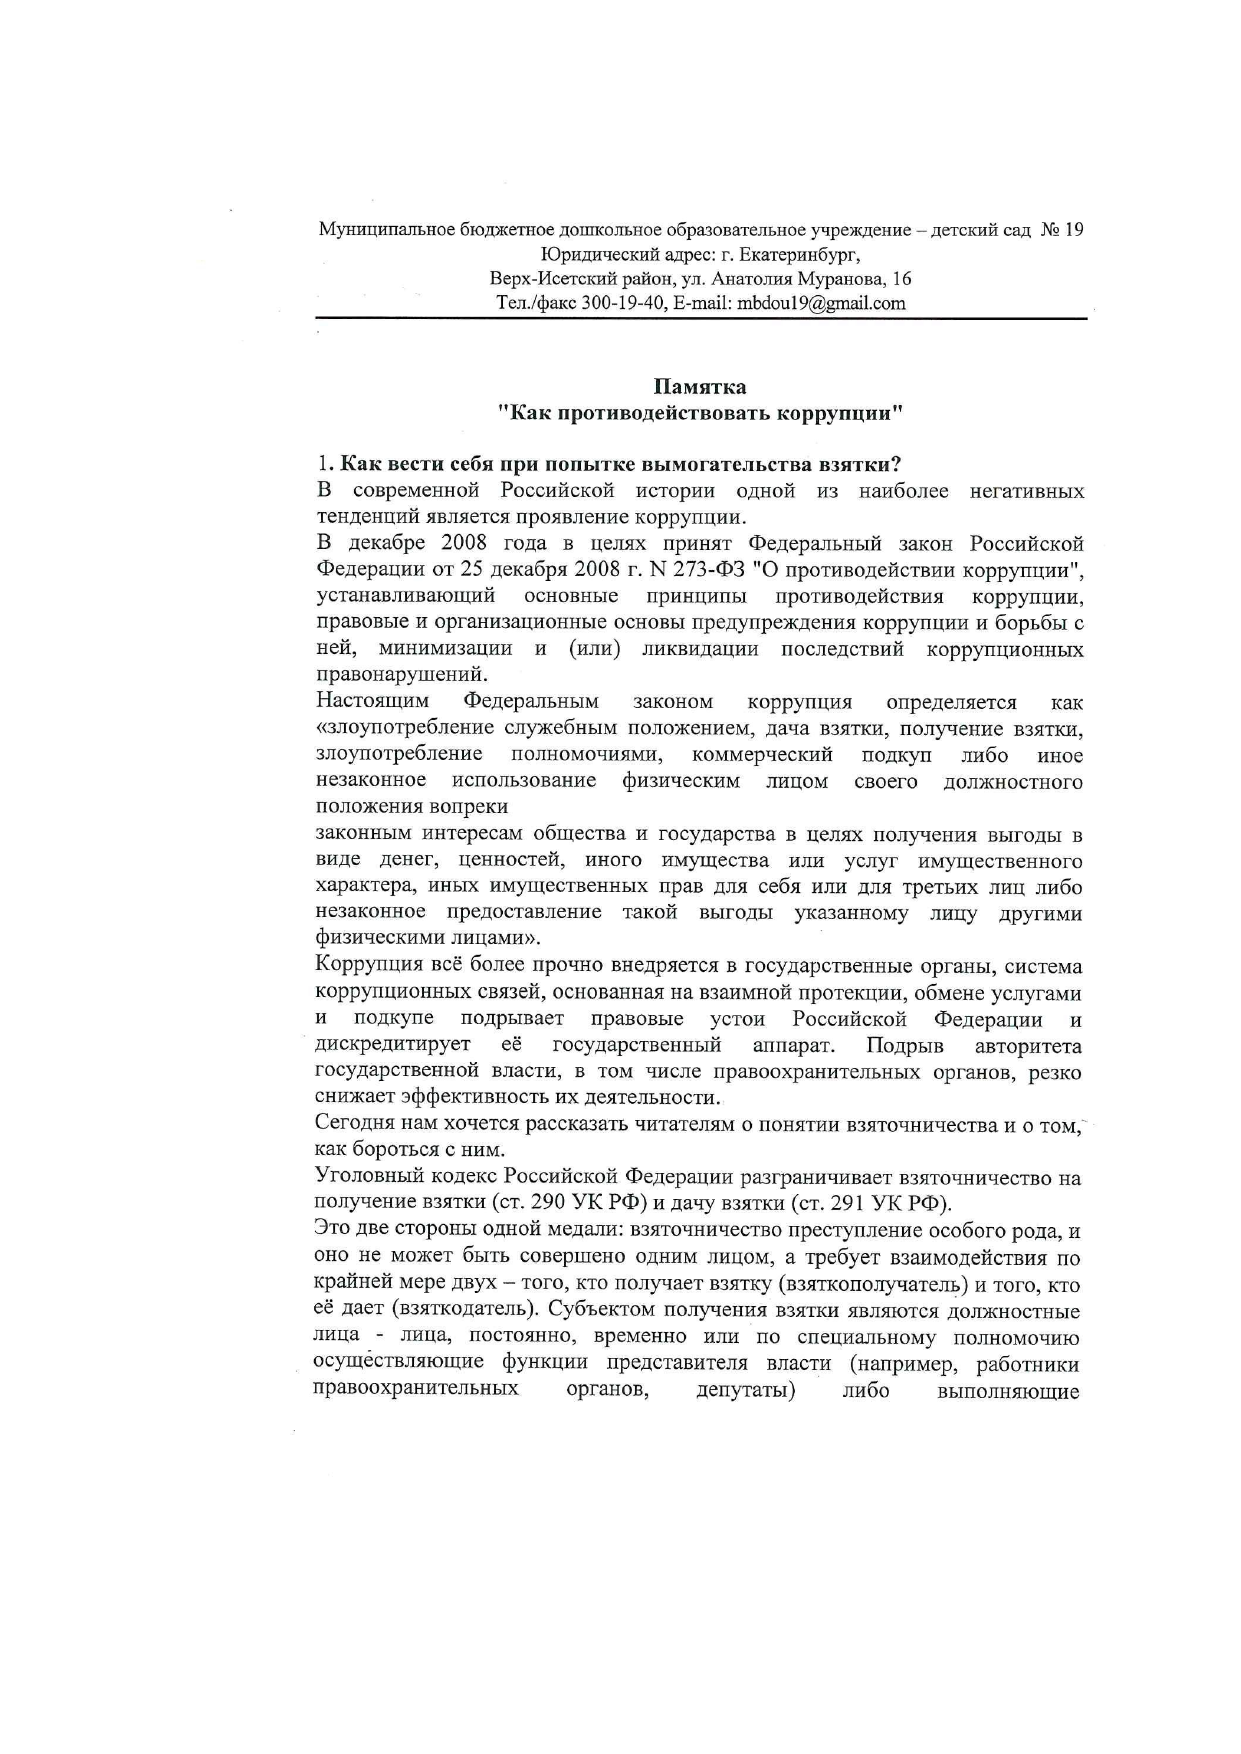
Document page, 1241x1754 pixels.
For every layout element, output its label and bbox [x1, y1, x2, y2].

picture [177, 118, 1152, 1497]
